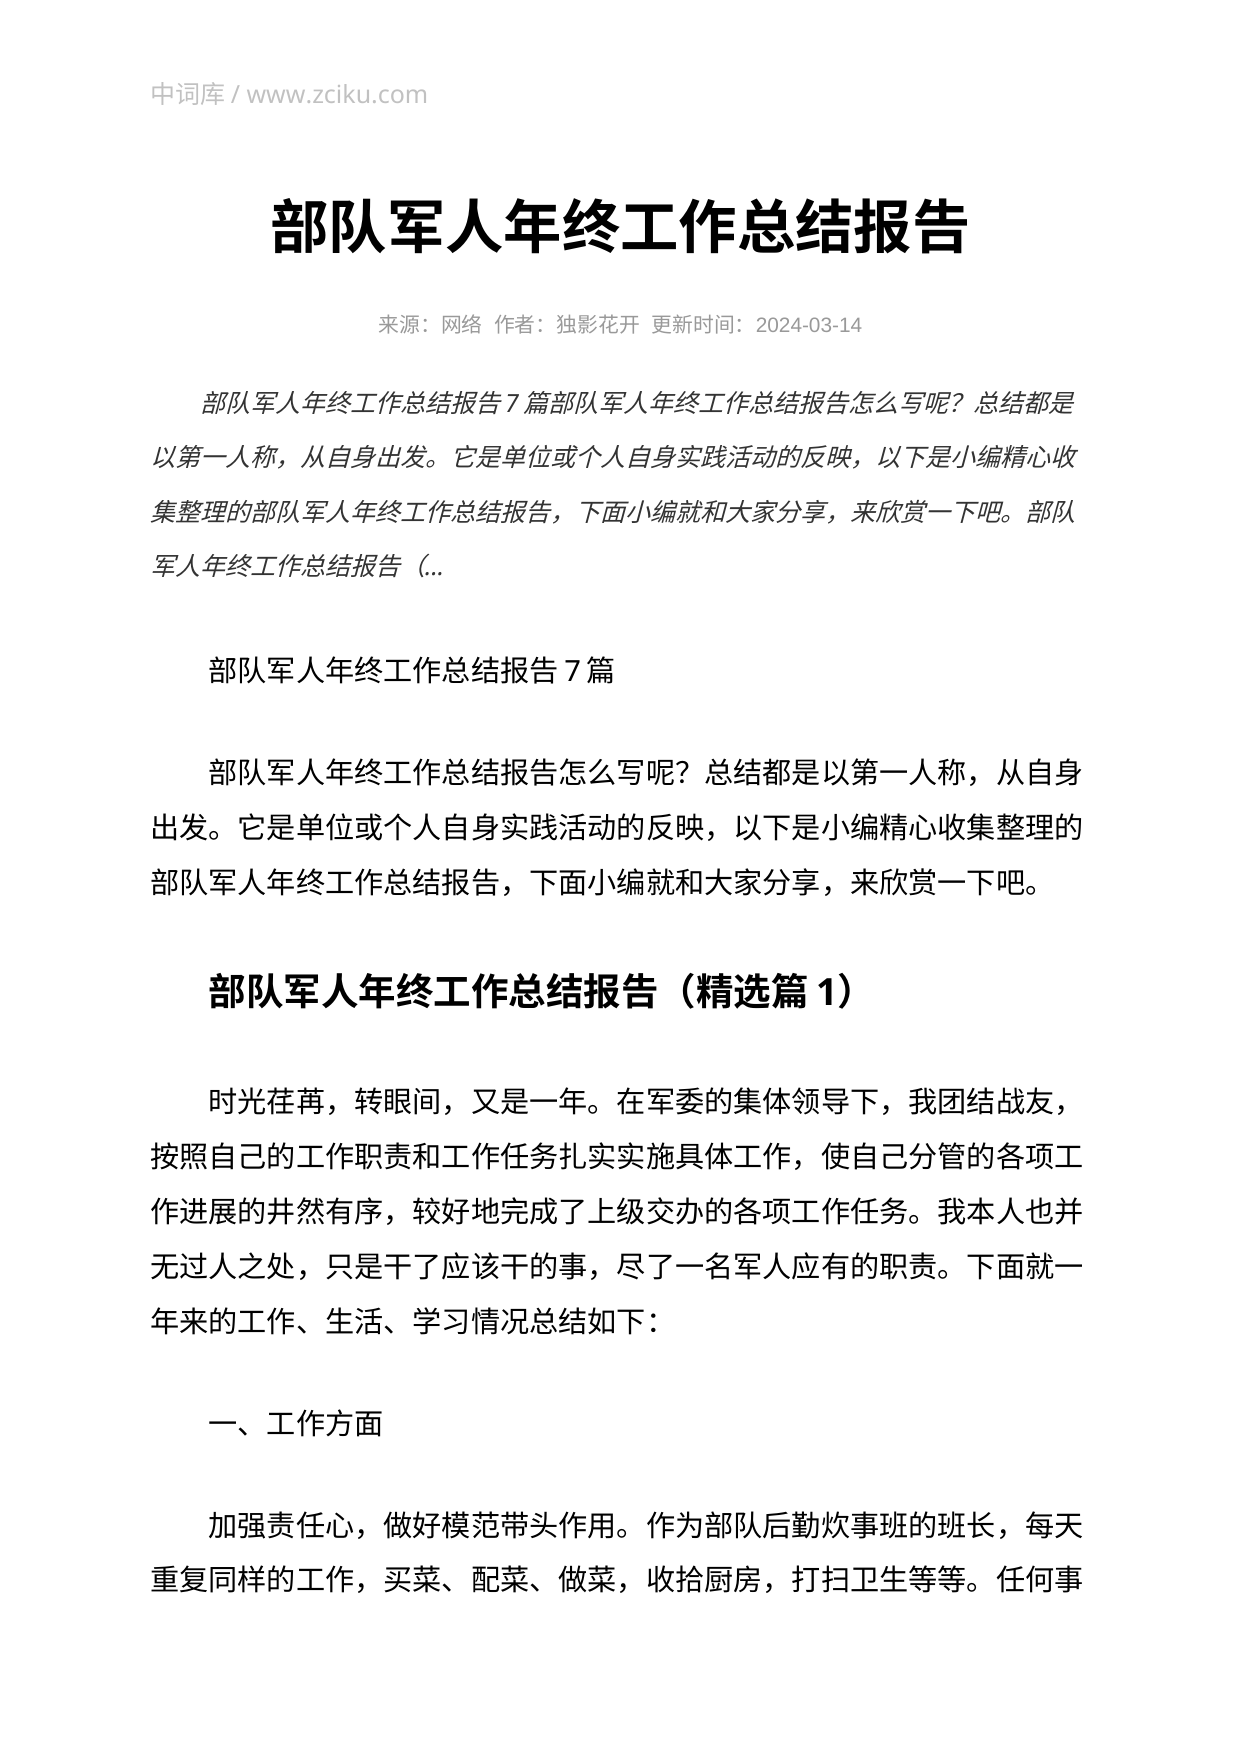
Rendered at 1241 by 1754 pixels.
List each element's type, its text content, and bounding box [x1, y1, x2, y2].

subtitle 部队军人年终工作总结报告 [150, 181, 1090, 266]
text 部队军人年终工作总结报告7篇部队军人年终工作总结报告怎么写呢？总结都是以第一人称，从自身出发。它是单位或个人自身实践活动的反映，以下是小编精心收集整理的部队军人年终工作总结报告，下面小编就和大家分享，来欣赏一下吧。部队军人年终工作总结报告（... [150, 383, 1090, 583]
text 部队军人年终工作总结报告（精选篇1） [150, 961, 1090, 1016]
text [150, 1502, 1090, 1599]
text 部队军人年终工作总结报告7篇 [150, 648, 1090, 690]
text 来源：网络 作者：独影花开 更新时间：2024-03-14 [150, 313, 1090, 337]
text 一、工作方面 [150, 1400, 1090, 1443]
text 部队军人年终工作总结报告怎么写呢？总结都是以第一人称，从自身出发。它是单位或个人自身实践活动的反映，以下是小编精心收集整理的部队军人年终工作总结报告，下面小编就和大家分享，来欣赏一下吧。 [150, 750, 1090, 902]
text 时光荏苒，转眼间，又是一年。在军委的集体领导下，我团结战友，按照自己的工作职责和工作任务扎实实施具体工作，使自己分管的各项工作进展的井然有序，较好地完成了上级交办的各项工作任务。我本人也并无过人之处，只是干了应该干的事，尽了一名军人应有的职责。下面就一年来的工作、生活、学习情况总结如下： [150, 1079, 1090, 1341]
